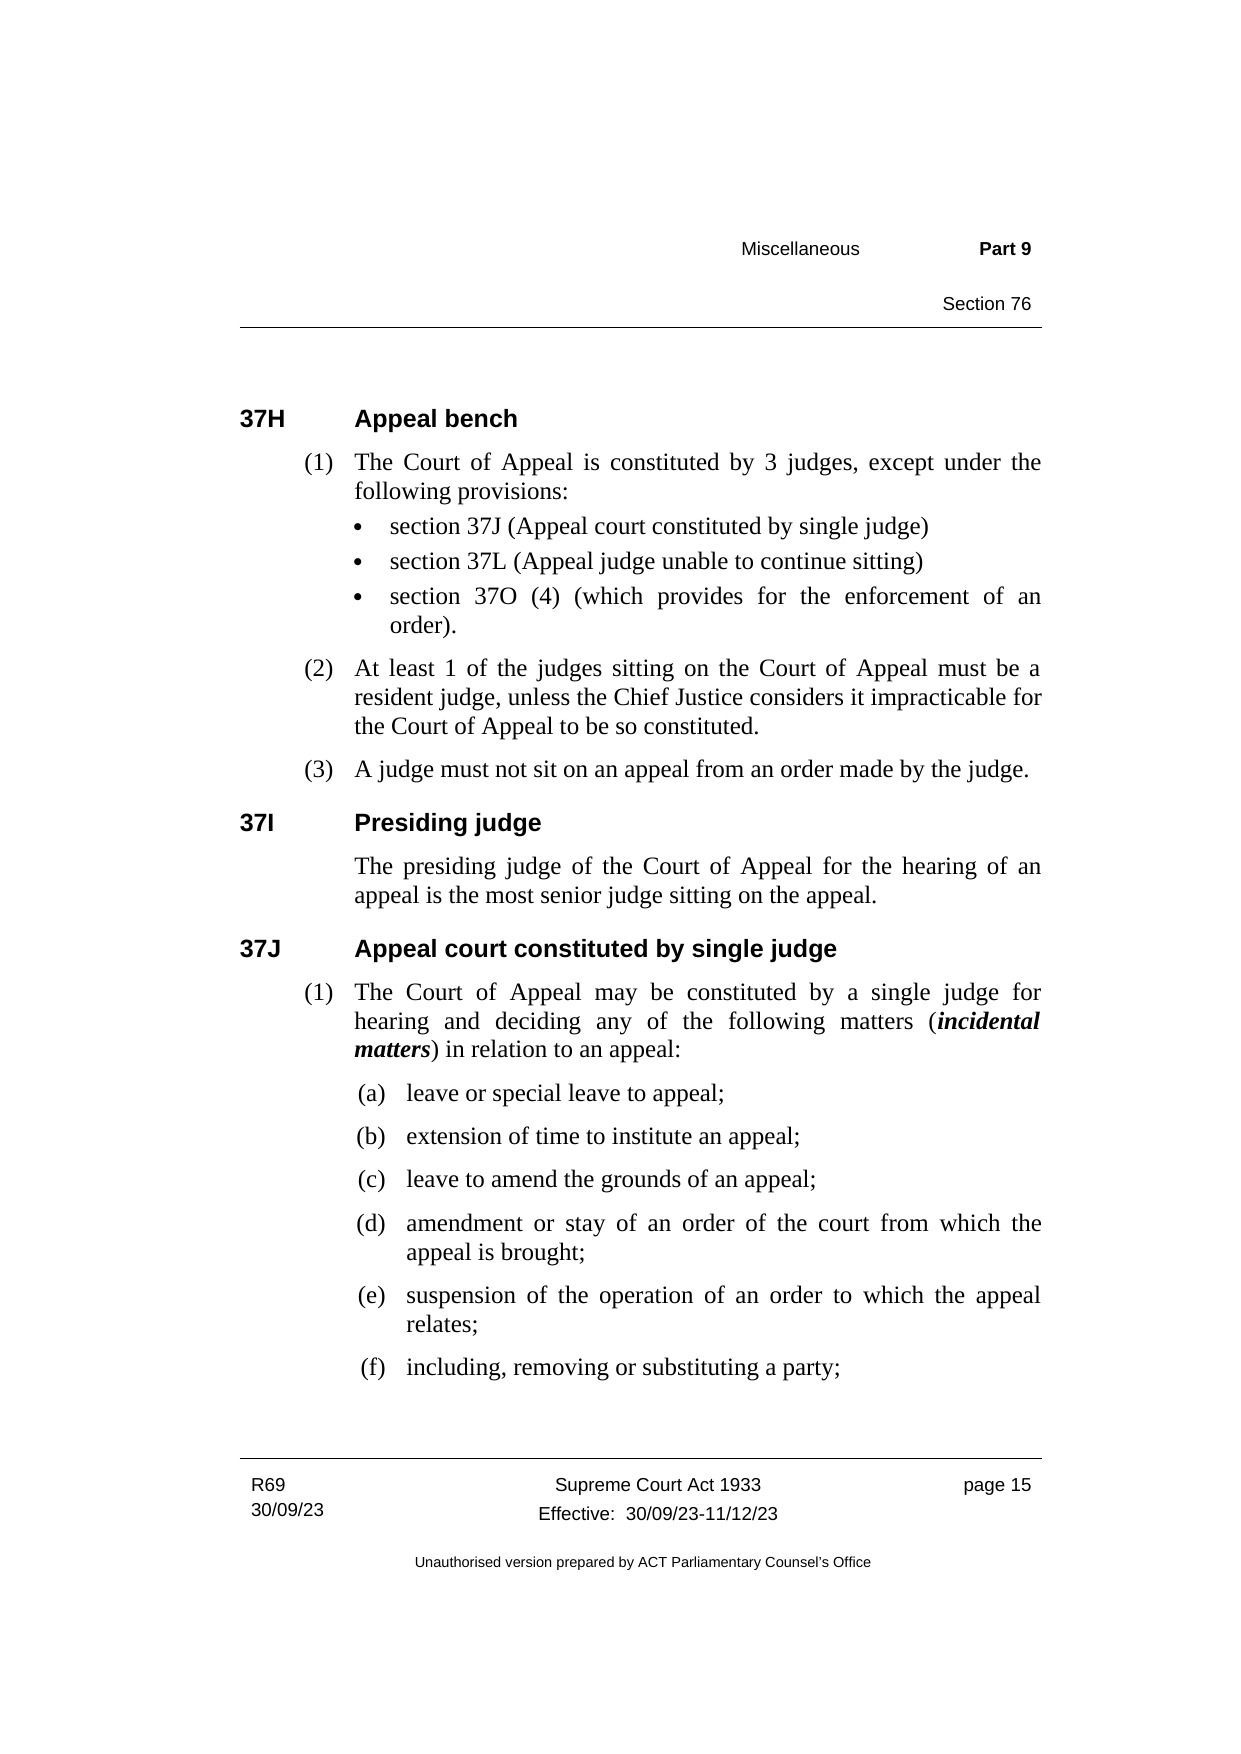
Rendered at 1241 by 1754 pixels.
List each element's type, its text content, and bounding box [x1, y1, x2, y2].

text The presiding judge of the Court of Appeal for the hearing of an appeal is the most senior judge sitting on the appeal. [354, 851, 1042, 909]
text (b) extension of time to institute an appeal; [239, 1121, 1042, 1150]
text (c) leave to amend the grounds of an appeal; [239, 1164, 1042, 1193]
text  section 37O (4) (which provides for the enforcement of an order). [354, 581, 1042, 639]
text (2) At least 1 of the judges sitting on the Court of Appeal must be a resident judge, unless the Chief Justice considers it impracticable for the Court of Appeal to be so constituted. [239, 653, 1042, 739]
text 37H Appeal bench [239, 404, 1042, 433]
text 37I Presiding judge [239, 808, 1042, 837]
text  section 37J (Appeal court constituted by single judge) [354, 511, 1042, 540]
text  section 37L (Appeal judge unable to continue sitting) [354, 546, 1042, 575]
text 37J Appeal court constituted by single judge [239, 934, 1042, 962]
text (1) The Court of Appeal is constituted by 3 judges, except under the following provisions: [239, 447, 1042, 505]
text (f) including, removing or substituting a party; [239, 1352, 1042, 1381]
text (a) leave or special leave to appeal; [239, 1078, 1042, 1107]
text (1) The Court of Appeal may be constituted by a single judge for hearing and deciding any of the following matters (incidental matters) in relation to an appeal: [239, 977, 1042, 1063]
text (d) amendment or stay of an order of the court from which the appeal is brought; [239, 1208, 1042, 1265]
text (e) suspension of the operation of an order to which the appeal relates; [239, 1280, 1042, 1337]
text (3) A judge must not sit on an appeal from an order made by the judge. [239, 754, 1042, 783]
